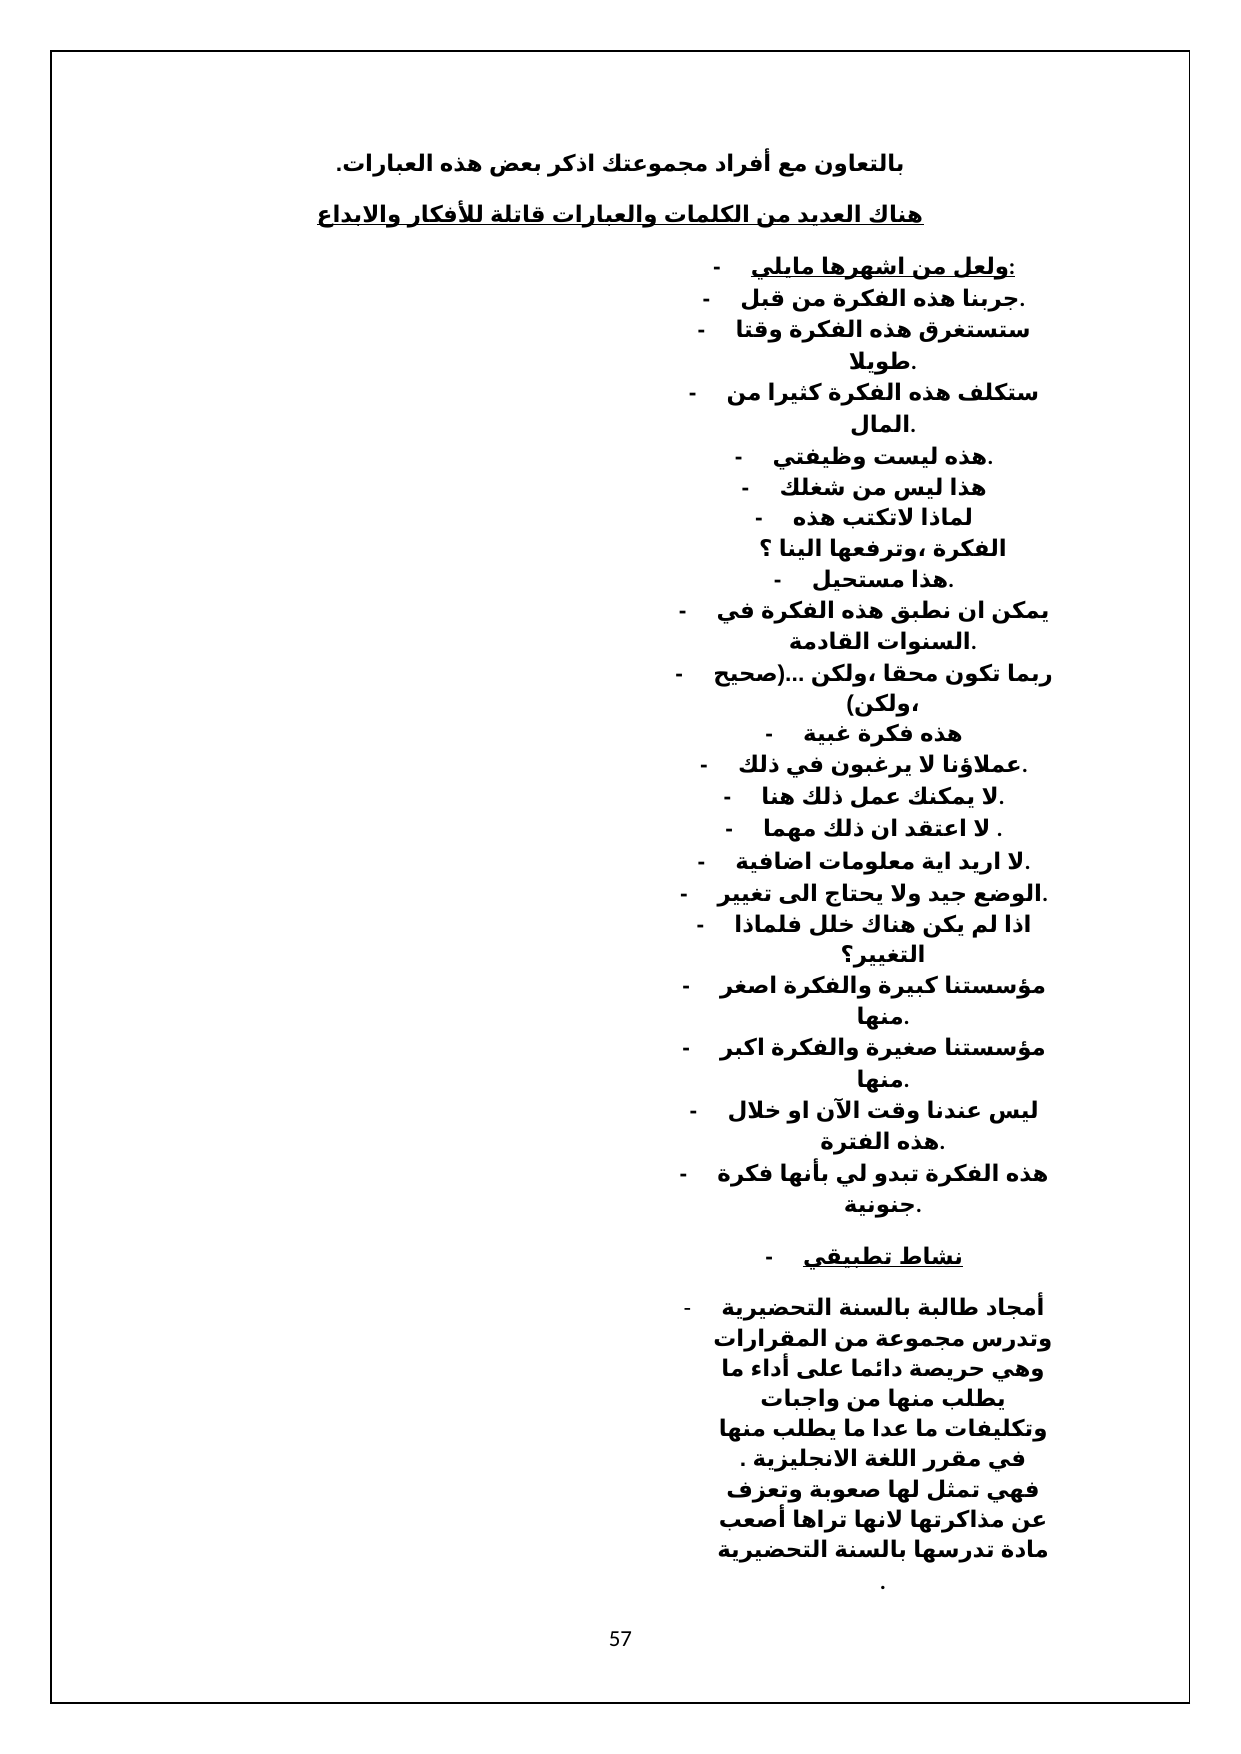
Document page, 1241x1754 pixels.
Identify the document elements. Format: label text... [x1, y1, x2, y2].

list ولعل من اشهرها مايلي: [675, 252, 1053, 280]
list يمكن ان نطبق هذه الفكرة في السنوات القادمة. [675, 597, 1053, 655]
list هذه ليست وظيفتي. [675, 442, 1053, 470]
list اذا لم يكن هناك خلل فلماذا التغيير؟ [675, 911, 1053, 968]
list لا اعتقد ان ذلك مهما . [675, 814, 1053, 843]
list ستستغرق هذه الفكرة وقتا طويلا. [675, 316, 1053, 375]
list الوضع جيد ولا يحتاج الى تغيير. [675, 879, 1053, 907]
text بالتعاون مع أفراد مجموعتك اذكر بعض هذه العبارات. [187, 150, 1053, 176]
text هناك العديد من الكلمات والعبارات قاتلة للأفكار والابداع [187, 201, 1053, 227]
list مؤسستنا صغيرة والفكرة اكبر منها. [675, 1034, 1053, 1093]
list جربنا هذه الفكرة من قبل. [675, 284, 1053, 312]
list ربما تكون محقا ،ولكن ...(صحيح ،ولكن) [675, 659, 1053, 716]
list لماذا لاتكتب هذه الفكرة ،وترفعها الينا ؟ [675, 504, 1053, 561]
list نشاط تطبيقي [675, 1243, 1053, 1269]
list لا اريد اية معلومات اضافية. [675, 847, 1053, 875]
list هذا مستحيل. [675, 565, 1053, 593]
list مؤسستنا كبيرة والفكرة اصغر منها. [675, 972, 1053, 1030]
list هذه فكرة غبية [675, 720, 1053, 746]
list أمجاد طالبة بالسنة التحضيرية وتدرس مجموعة من المقرارات وهي حريصة دائما على أداء ما يطلب منها من واجبات وتكليفات ما عدا ما يطلب منها في مقرر اللغة الانجليزية . فهي تمثل لها صعوبة وتعزف عن مذاكرتها لانها تراها أصعب مادة تدرسها بالسنة التحضيرية . [675, 1294, 1053, 1595]
list ستكلف هذه الفكرة كثيرا من المال. [675, 379, 1053, 438]
list هذا ليس من شغلك [675, 474, 1053, 500]
list عملاؤنا لا يرغبون في ذلك. [675, 750, 1053, 778]
list هذه الفكرة تبدو لي بأنها فكرة جنونية. [675, 1160, 1053, 1218]
list ليس عندنا وقت الآن او خلال هذه الفترة. [675, 1097, 1053, 1156]
list لا يمكنك عمل ذلك هنا. [675, 782, 1053, 810]
